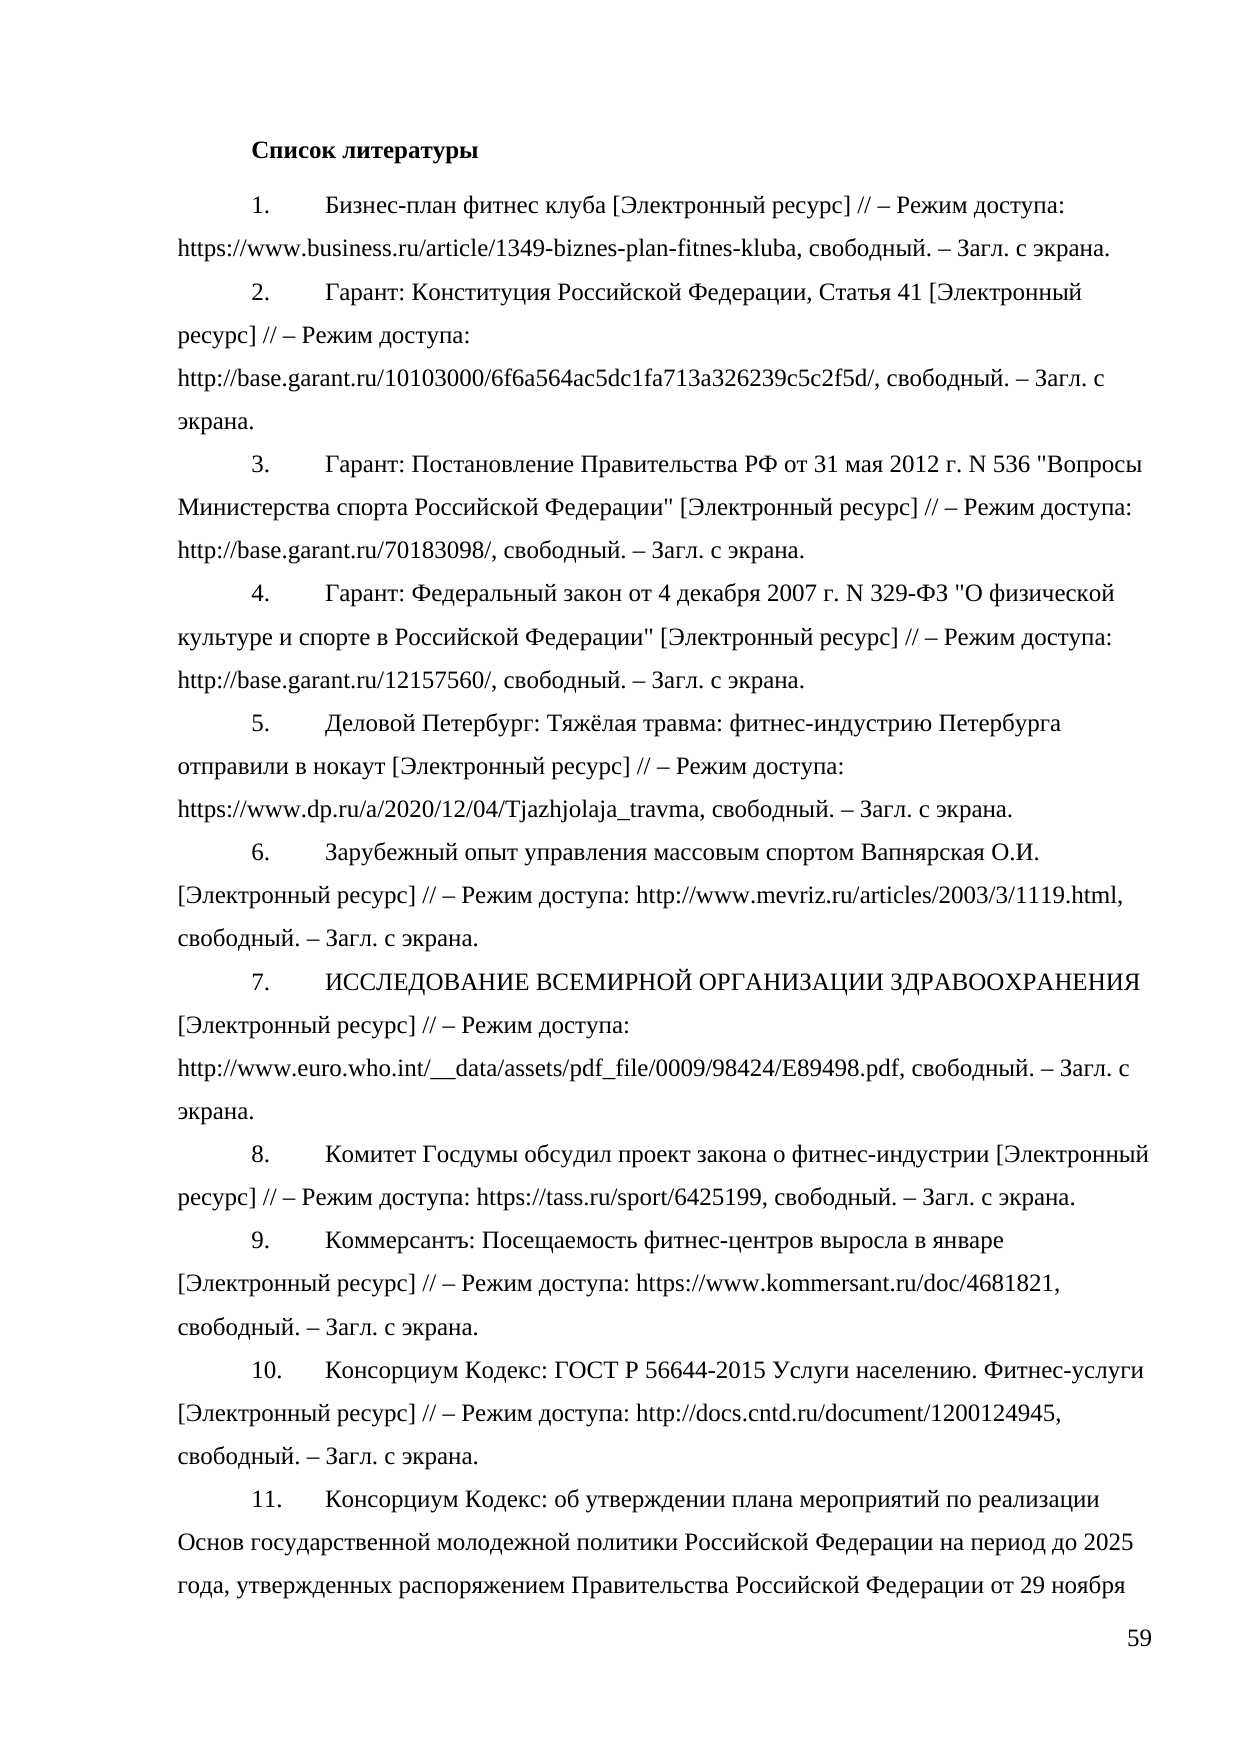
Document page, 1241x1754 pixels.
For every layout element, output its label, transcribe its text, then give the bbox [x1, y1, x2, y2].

list Консорциум Кодекс: ГОСТ Р 56644-2015 Услуги населению. Фитнес-услуги [Электронный ресурс] // – Режим доступа: http://docs.cntd.ru/document/1200124945, свободный. – Загл. с экрана. [177, 1355, 1152, 1470]
list Гарант: Конституция Российской Федерации, Статья 41 [Электронный ресурс] // – Режим доступа: http://base.garant.ru/10103000/6f6a564ac5dc1fa713a326239c5c2f5d/, свободный. – Загл. с экрана. [177, 277, 1152, 435]
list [177, 1484, 1152, 1599]
list Деловой Петербург: Тяжёлая травма: фитнес-индустрию Петербурга отправили в нокаут [Электронный ресурс] // – Режим доступа: https://www.dp.ru/a/2020/12/04/Tjazhjolaja_travma, свободный. – Загл. с экрана. [177, 708, 1152, 823]
list Гарант: Федеральный закон от 4 декабря 2007 г. N 329-ФЗ "О физической культуре и спорте в Российской Федерации" [Электронный ресурс] // – Режим доступа: http://base.garant.ru/12157560/, свободный. – Загл. с экрана. [177, 578, 1152, 693]
subtitle Список литературы [177, 135, 1152, 163]
list Коммерсантъ: Посещаемость фитнес-центров выросла в январе [Электронный ресурс] // – Режим доступа: https://www.kommersant.ru/doc/4681821, свободный. – Загл. с экрана. [177, 1225, 1152, 1340]
list ИССЛЕДОВАНИЕ ВСЕМИРНОЙ ОРГАНИЗАЦИИ ЗДРАВООХРАНЕНИЯ [Электронный ресурс] // – Режим доступа: http://www.euro.who.int/__data/assets/pdf_file/0009/98424/E89498.pdf, свободный. – Загл. с экрана. [177, 967, 1152, 1125]
list Гарант: Постановление Правительства РФ от 31 мая 2012 г. N 536 "Вопросы Министерства спорта Российской Федерации" [Электронный ресурс] // – Режим доступа: http://base.garant.ru/70183098/, свободный. – Загл. с экрана. [177, 449, 1152, 564]
list Бизнес-план фитнес клуба [Электронный ресурс] // – Режим доступа: https://www.business.ru/article/1349-biznes-plan-fitnes-kluba, свободный. – Загл. с экрана. [177, 190, 1152, 262]
list Комитет Госдумы обсудил проект закона о фитнес-индустрии [Электронный ресурс] // – Режим доступа: https://tass.ru/sport/6425199, свободный. – Загл. с экрана. [177, 1139, 1152, 1211]
list Зарубежный опыт управления массовым спортом Вапнярская О.И. [Электронный ресурс] // – Режим доступа: http://www.mevriz.ru/articles/2003/3/1119.html, свободный. – Загл. с экрана. [177, 837, 1152, 952]
